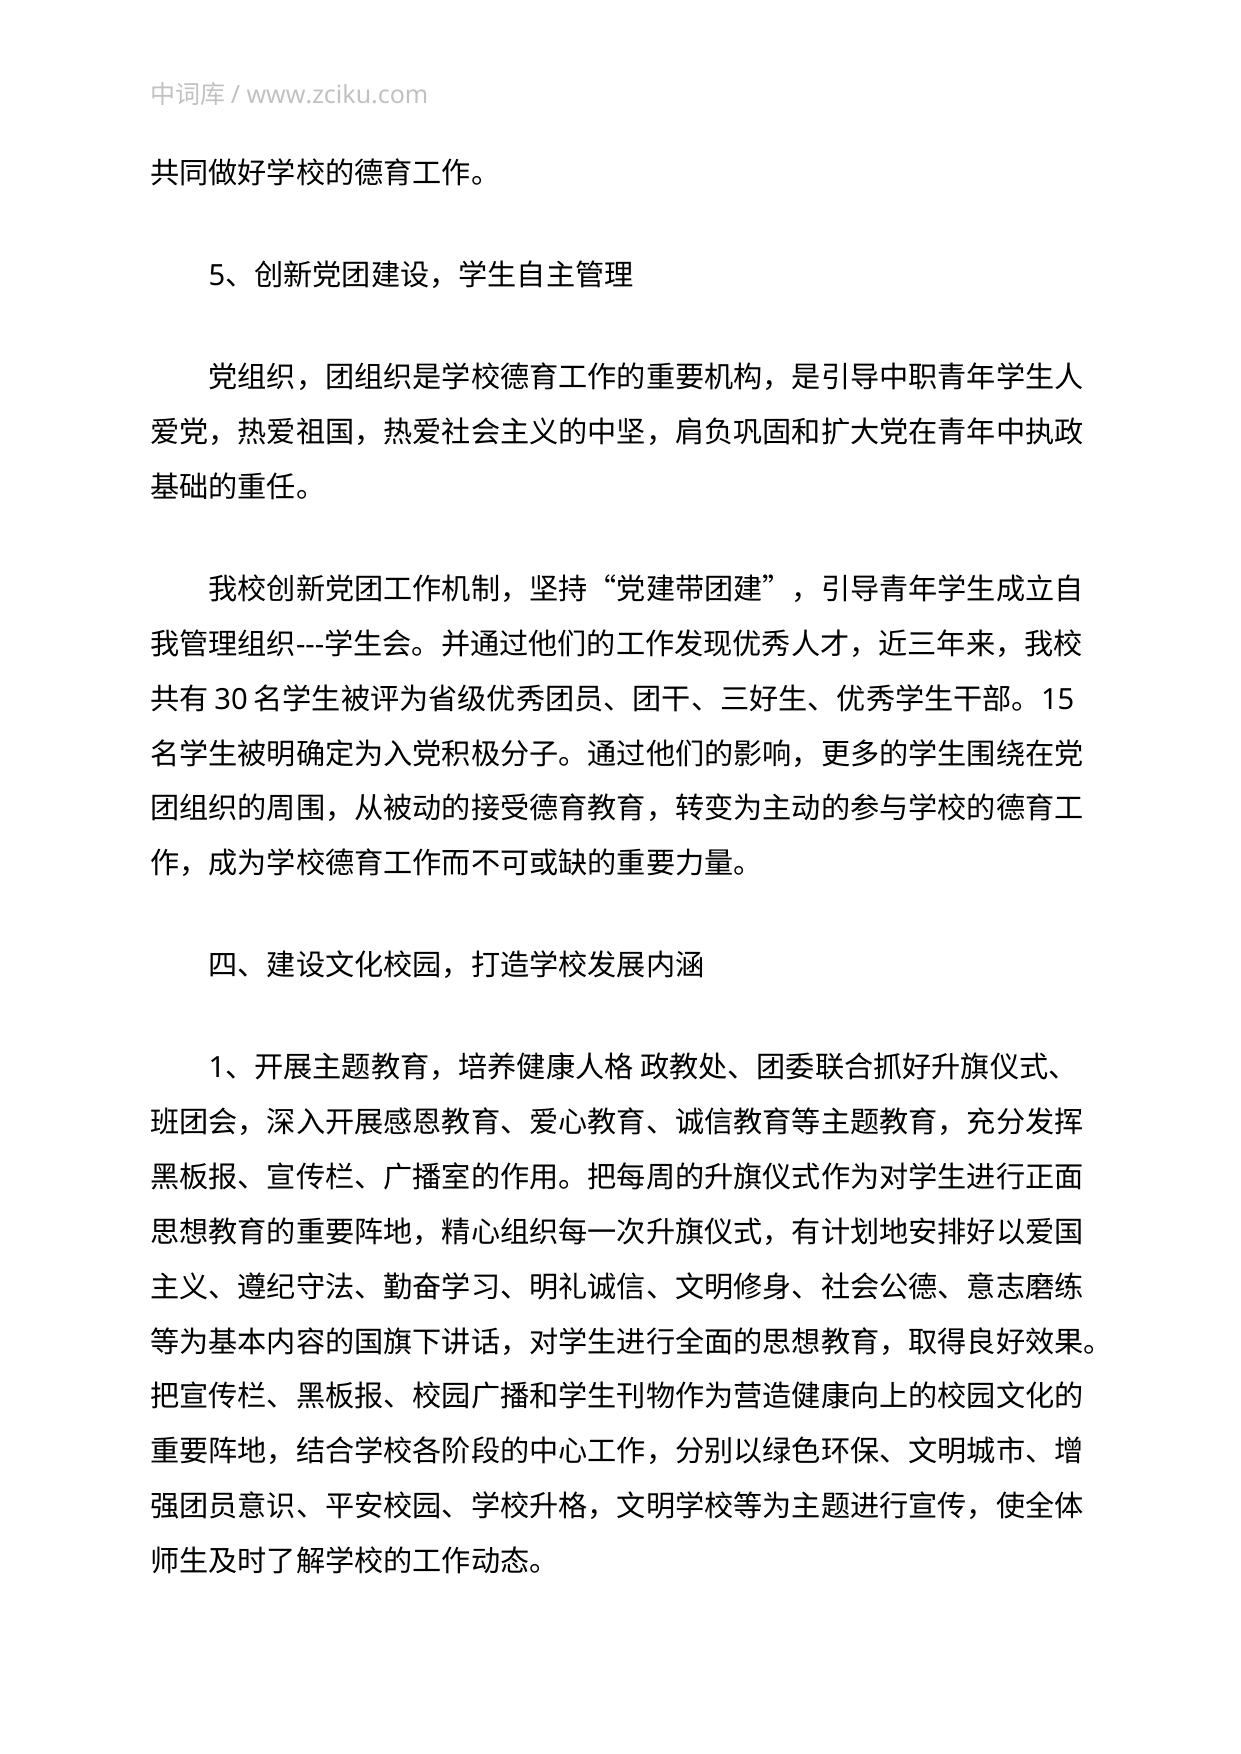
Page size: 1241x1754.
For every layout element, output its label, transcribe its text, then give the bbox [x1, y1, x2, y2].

text 四、建设文化校园，打造学校发展内涵 [150, 942, 1090, 984]
text 我校创新党团工作机制，坚持“党建带团建”，引导青年学生成立自我管理组织---学生会。并通过他们的工作发现优秀人才，近三年来，我校共有30名学生被评为省级优秀团员、团干、三好生、优秀学生干部。15名学生被明确定为入党积极分子。通过他们的影响，更多的学生围绕在党团组织的周围，从被动的接受德育教育，转变为主动的参与学校的德育工作，成为学校德育工作而不可或缺的重要力量。 [150, 565, 1090, 882]
text 1、开展主题教育，培养健康人格 政教处、团委联合抓好升旗仪式、班团会，深入开展感恩教育、爱心教育、诚信教育等主题教育，充分发挥黑板报、宣传栏、广播室的作用。把每周的升旗仪式作为对学生进行正面思想教育的重要阵地，精心组织每一次升旗仪式，有计划地安排好以爱国主义、遵纪守法、勤奋学习、明礼诚信、文明修身、社会公德、意志磨练等为基本内容的国旗下讲话，对学生进行全面的思想教育，取得良好效果。把宣传栏、黑板报、校园广播和学生刊物作为营造健康向上的校园文化的重要阵地，结合学校各阶段的中心工作，分别以绿色环保、文明城市、增强团员意识、平安校园、学校升格，文明学校等为主题进行宣传，使全体师生及时了解学校的工作动态。 [150, 1043, 1090, 1580]
text 5、创新党团建设，学生自主管理 [150, 252, 1090, 294]
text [150, 150, 1090, 192]
text 党组织，团组织是学校德育工作的重要机构，是引导中职青年学生人爱党，热爱祖国，热爱社会主义的中坚，肩负巩固和扩大党在青年中执政基础的重任。 [150, 354, 1090, 506]
